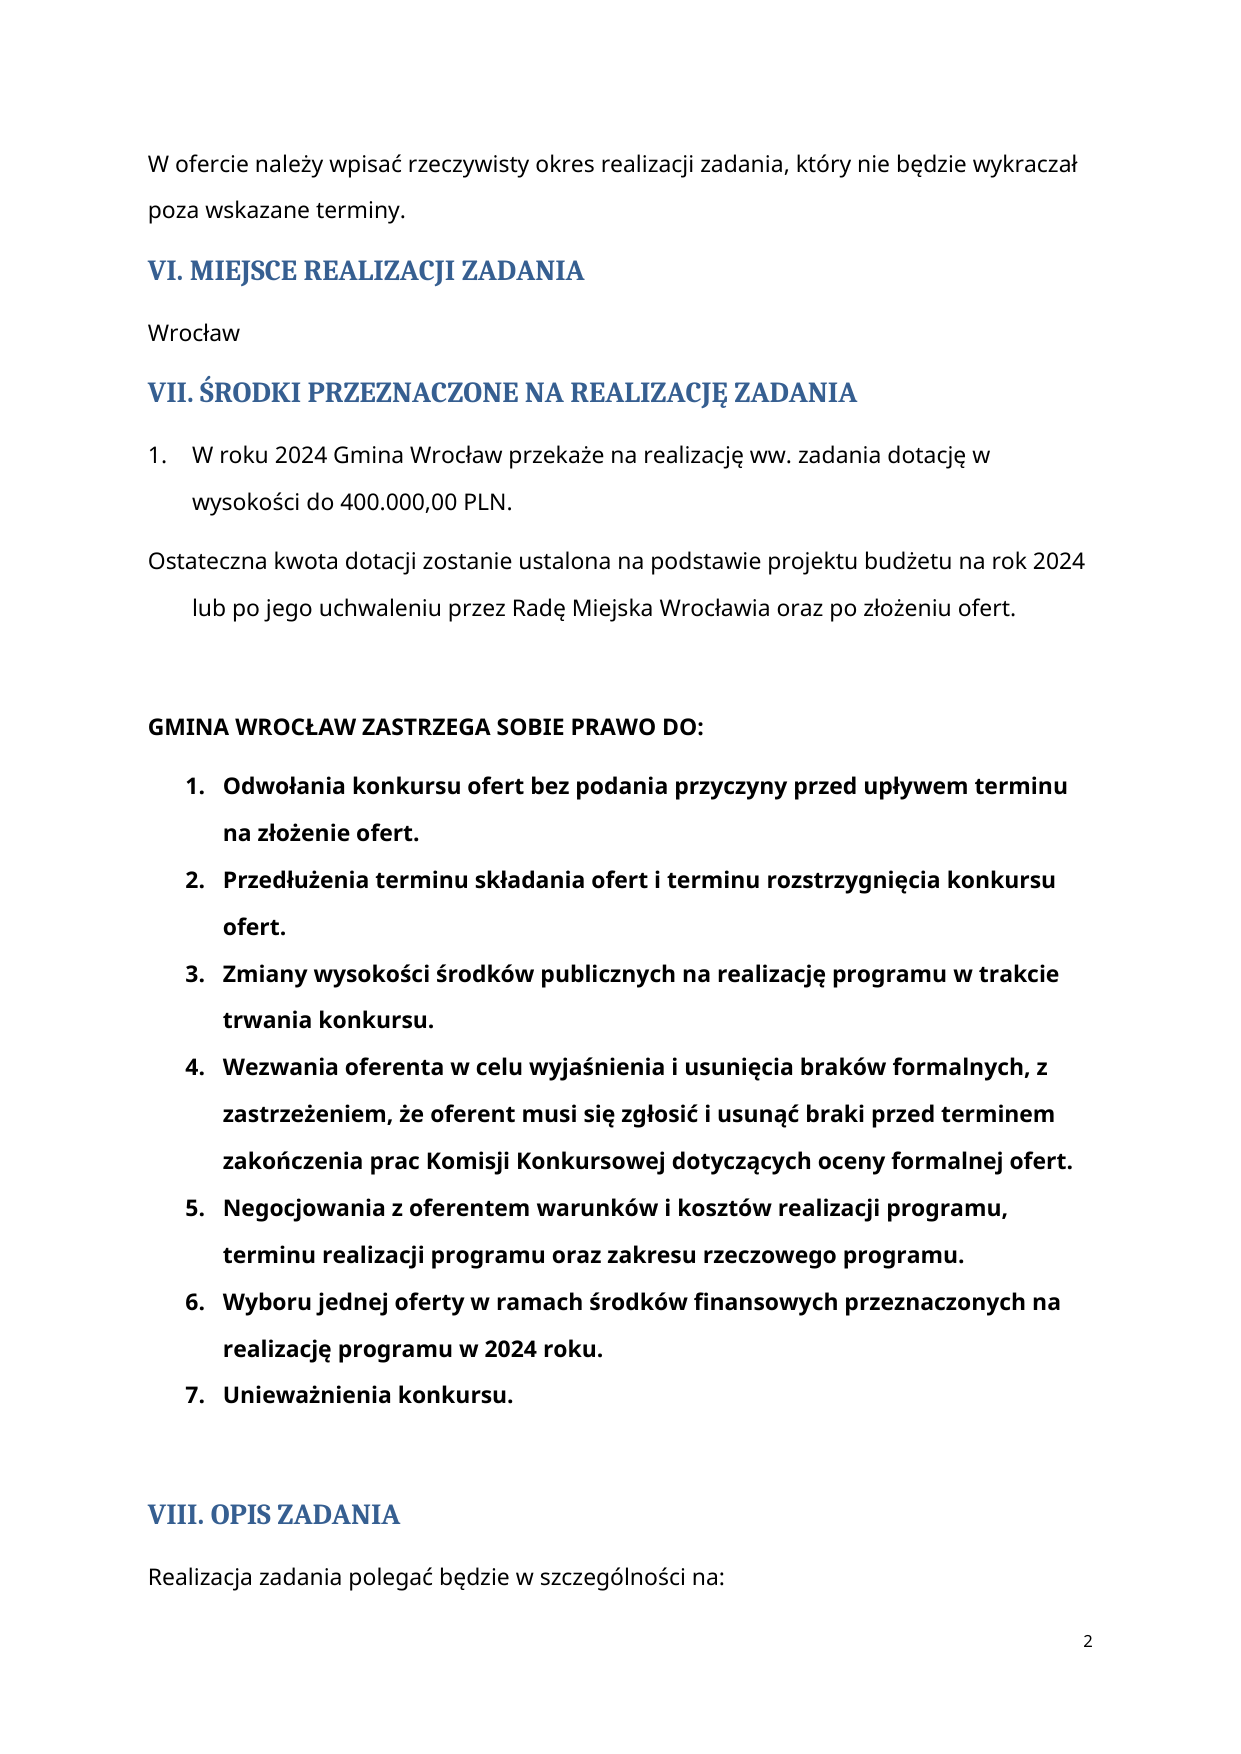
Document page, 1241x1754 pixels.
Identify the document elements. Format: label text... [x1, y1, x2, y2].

subtitle VIII. OPIS ZADANIA [148, 1498, 1093, 1532]
list Przedłużenia terminu składania ofert i terminu rozstrzygnięcia konkursu ofert. [185, 864, 1093, 942]
list Negocjowania z oferentem warunków i kosztów realizacji programu, terminu realizacji programu oraz zakresu rzeczowego programu. [185, 1192, 1093, 1270]
subtitle GMINA WROCŁAW ZASTRZEGA SOBIE PRAWO DO: [148, 711, 1093, 742]
subtitle 1. W roku 2024 Gmina Wrocław przekaże na realizację ww. zadania dotację w wysokości do 400.000,00 PLN. [148, 439, 1093, 517]
text Realizacja zadania polegać będzie w szczególności na: [148, 1561, 1093, 1592]
list Zmiany wysokości środków publicznych na realizację programu w trakcie trwania konkursu. [185, 958, 1093, 1036]
text W ofercie należy wpisać rzeczywisty okres realizacji zadania, który nie będzie wykraczał poza wskazane terminy. [148, 148, 1093, 226]
subtitle VII. ŚRODKI PRZEZNACZONE NA REALIZACJĘ ZADANIA [148, 376, 1093, 409]
list Wyboru jednej oferty w ramach środków finansowych przeznaczonych na realizację programu w 2024 roku. [185, 1286, 1093, 1364]
list Unieważnienia konkursu. [185, 1379, 1093, 1411]
list Wezwania oferenta w celu wyjaśnienia i usunięcia braków formalnych, z zastrzeżeniem, że oferent musi się zgłosić i usunąć braki przed terminem zakończenia prac Komisji Konkursowej dotyczących oceny formalnej ofert. [185, 1051, 1093, 1176]
subtitle VI. MIEJSCE REALIZACJI ZADANIA [148, 254, 1093, 287]
list Odwołania konkursu ofert bez podania przyczyny przed upływem terminu na złożenie ofert. [185, 770, 1093, 848]
text Wrocław [148, 317, 1093, 348]
subtitle Ostateczna kwota dotacji zostanie ustalona na podstawie projektu budżetu na rok 2024 lub po jego uchwaleniu przez Radę Miejska Wrocławia oraz po złożeniu ofert. [148, 545, 1093, 623]
